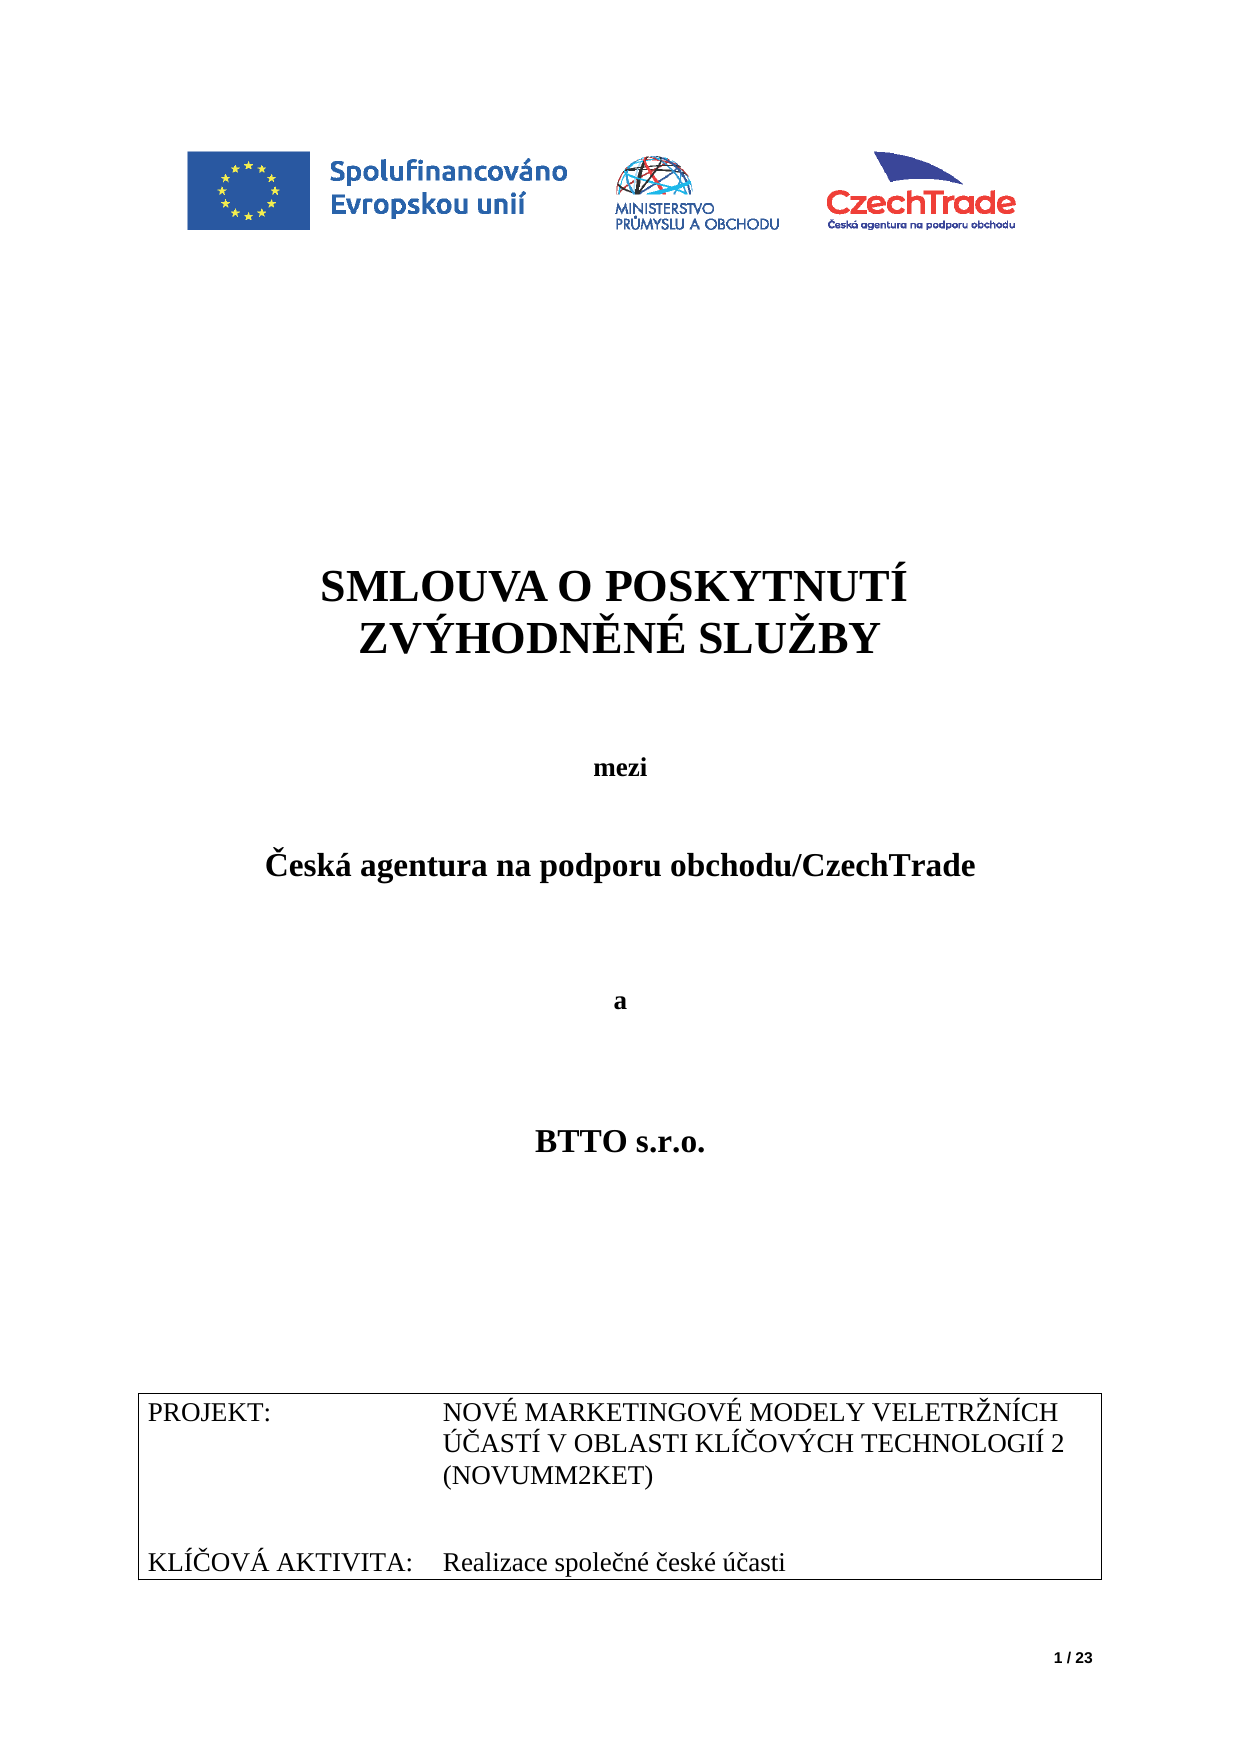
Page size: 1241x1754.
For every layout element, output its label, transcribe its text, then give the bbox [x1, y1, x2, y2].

text PROJEKT: NOVÉ MARKETINGOVÉ MODELY VELETRŽNÍCH ÚČASTÍ V OBLASTI KLÍČOVÝCH TECHNOLOGIÍ 2 (NOVUMM2KET) [139, 1394, 1101, 1490]
text BTTO s.r.o. [148, 1121, 1092, 1160]
text KLÍČOVÁ AKTIVITA: Realizace společné české účasti [139, 1543, 1101, 1579]
text a [148, 984, 1092, 1015]
text Česká agentura na podporu obchodu/CzechTrade [148, 845, 1092, 883]
title Smlouva o poskytnutí zvýhodněné služby [148, 558, 1092, 664]
text mezi [148, 751, 1092, 782]
